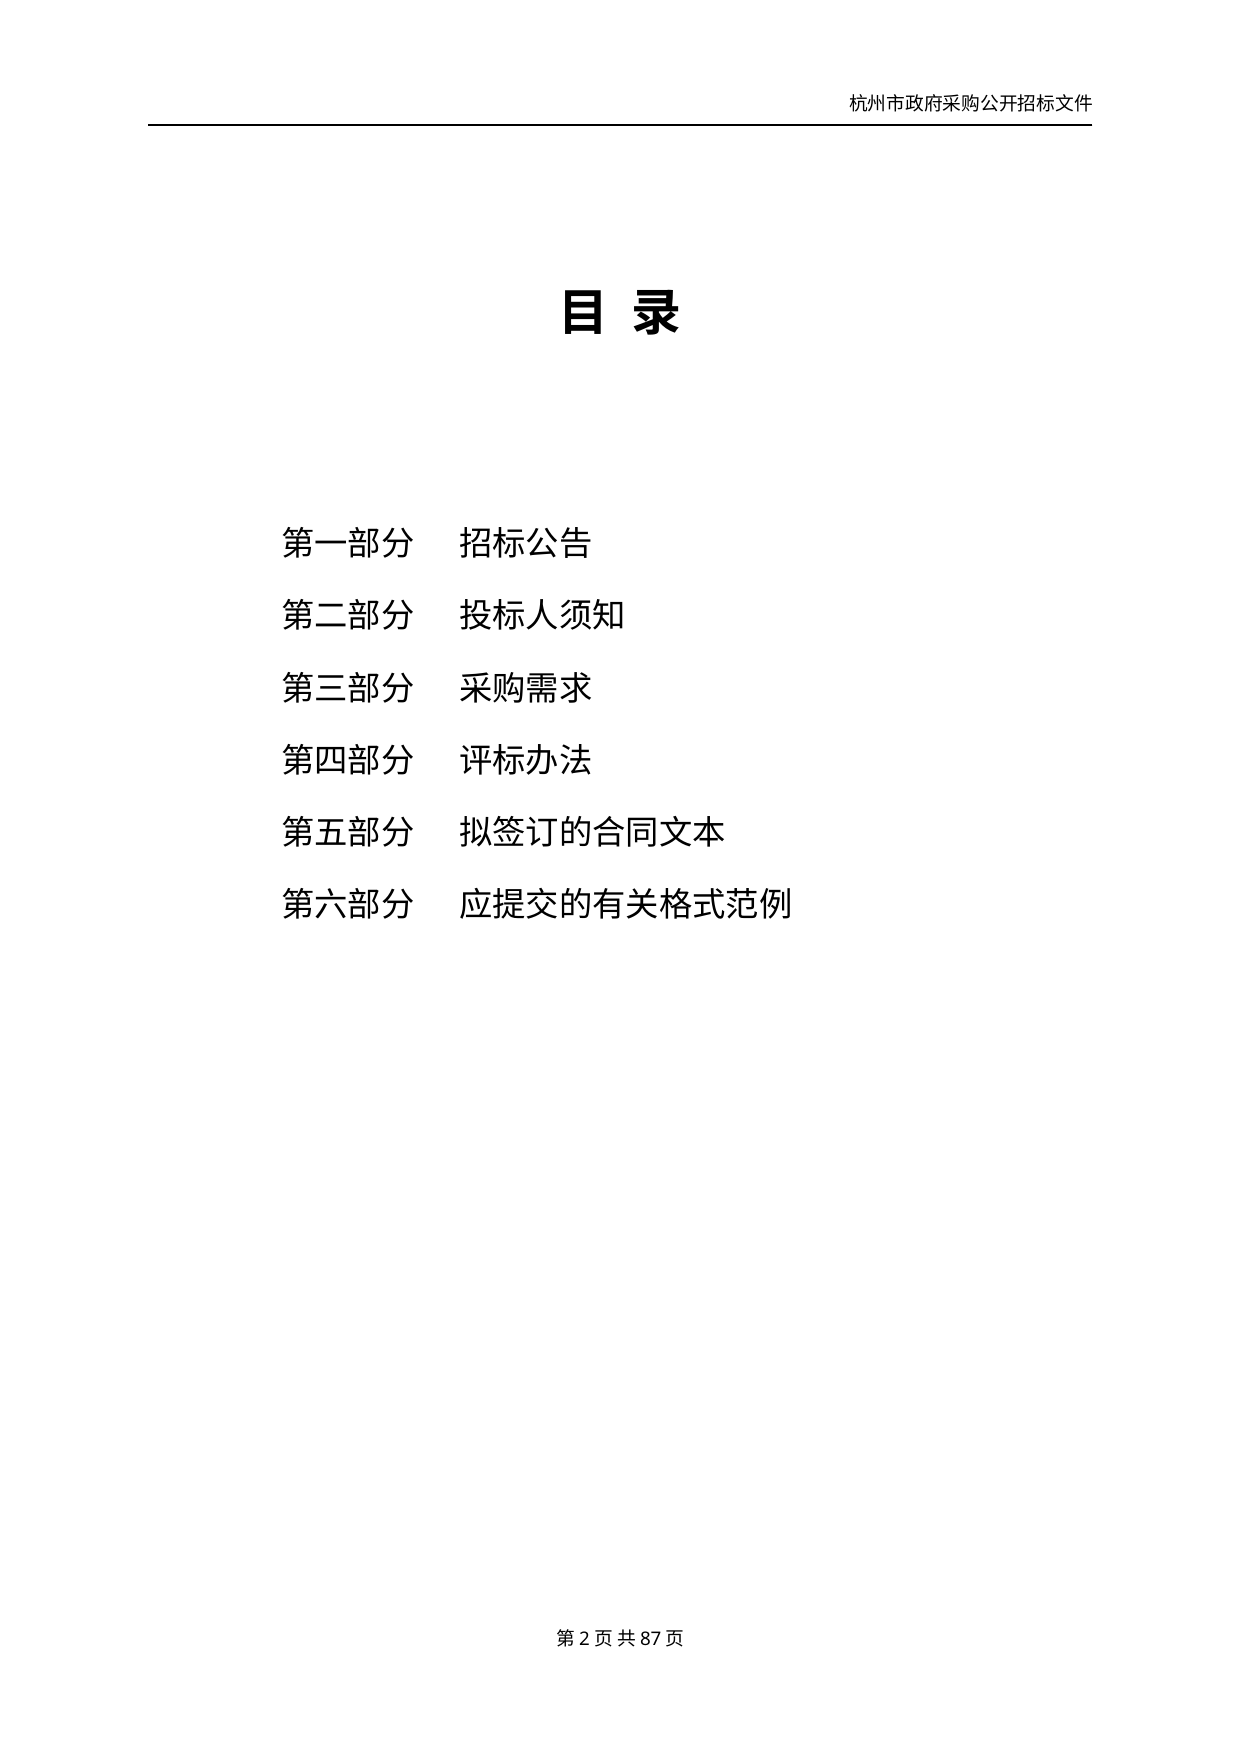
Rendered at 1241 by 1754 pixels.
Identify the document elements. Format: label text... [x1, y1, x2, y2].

text 目 录 [148, 272, 1092, 344]
text 第三部分 采购需求 [148, 661, 1092, 709]
text 第一部分 招标公告 [148, 517, 1092, 565]
text 第五部分 拟签订的合同文本 [148, 806, 1092, 854]
text 第六部分 应提交的有关格式范例 [148, 878, 1092, 926]
text 第四部分 评标办法 [148, 733, 1092, 782]
text 第二部分 投标人须知 [148, 589, 1092, 637]
